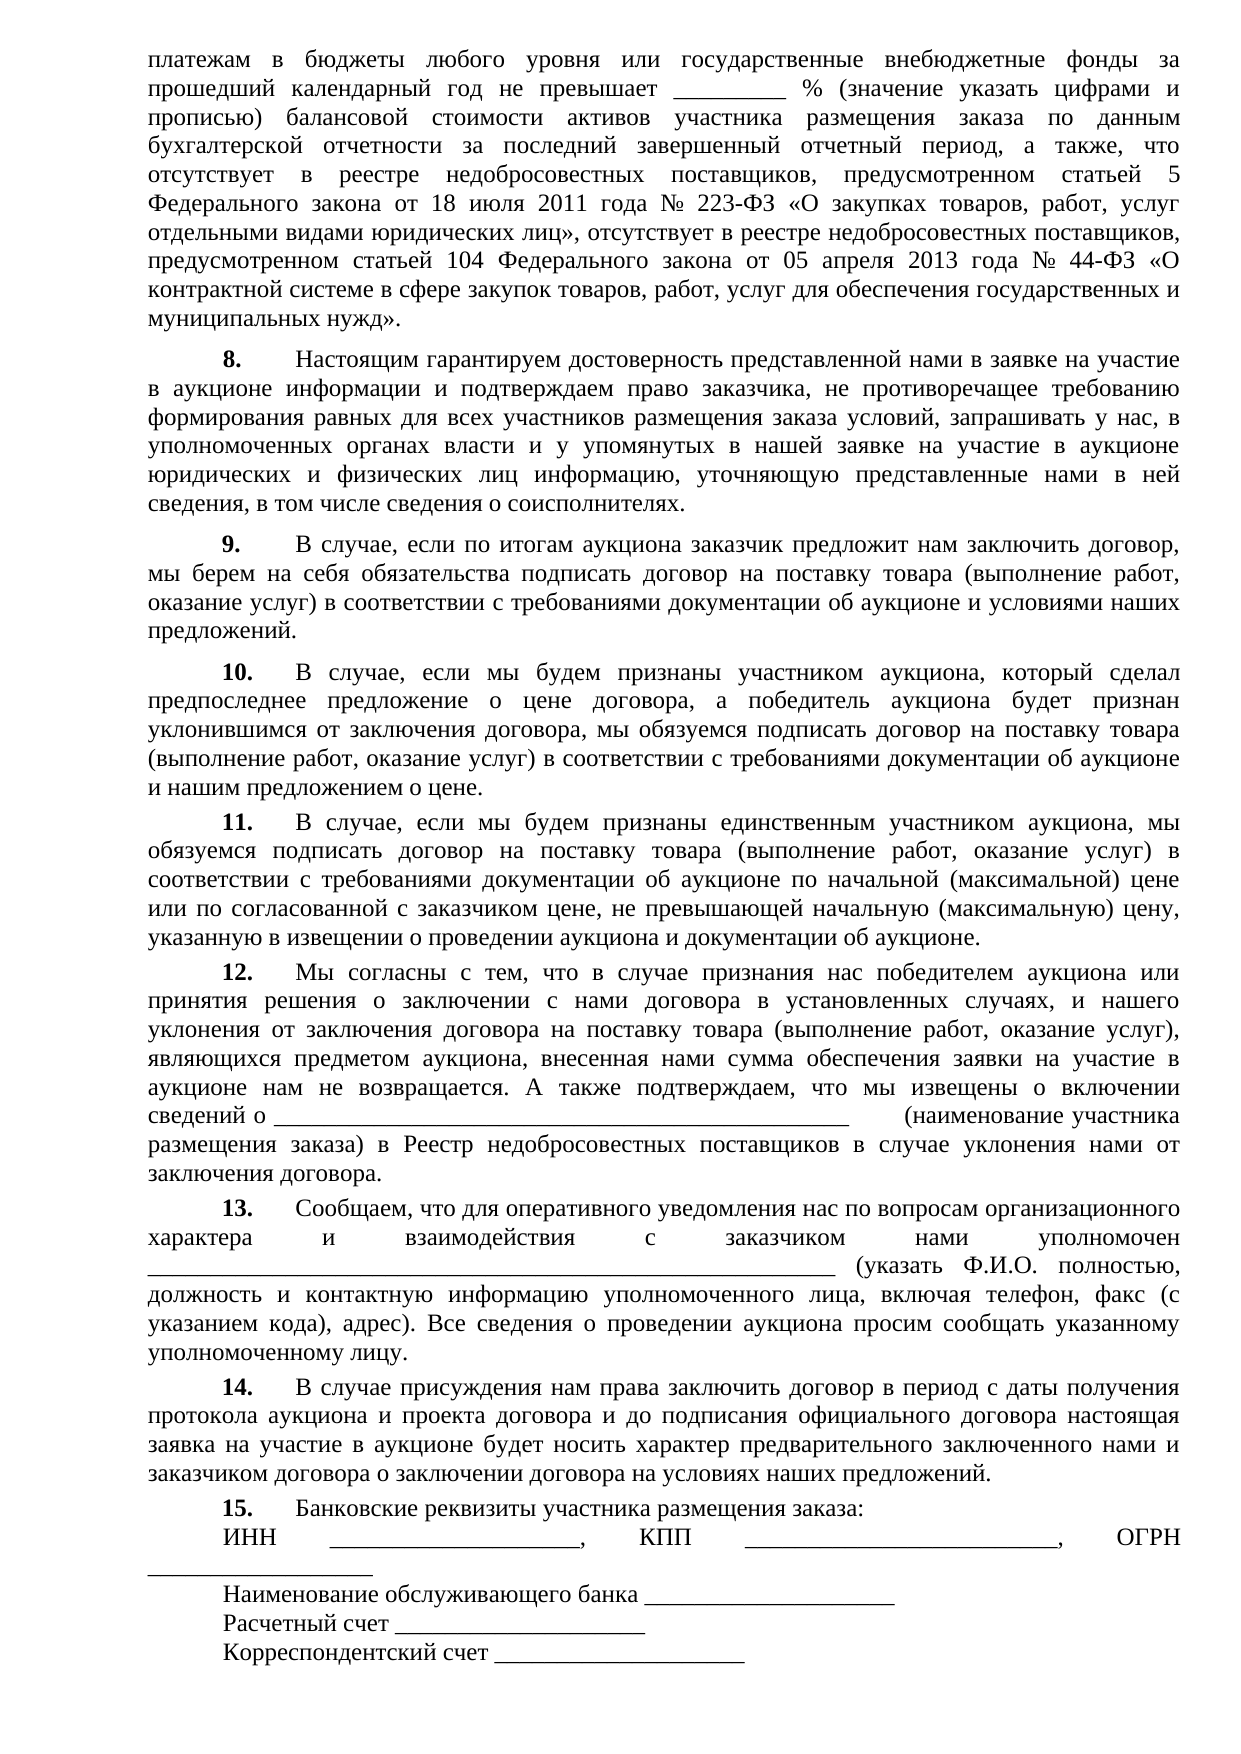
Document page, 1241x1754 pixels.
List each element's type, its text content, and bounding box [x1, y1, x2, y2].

text ИНН ____________________, КПП _________________________, ОГРН __________________ [148, 1522, 1181, 1579]
text Наименование обслуживающего банка ____________________ [148, 1579, 1181, 1608]
text 15. Банковские реквизиты участника размещения заказа: [148, 1493, 1181, 1522]
text 14. В случае присуждения нам права заключить договор в период с даты получения протокола аукциона и проекта договора и до подписания официального договора настоящая заявка на участие в аукционе будет носить характер предварительного заключенного нами и заказчиком договора о заключении договора на условиях наших предложений. [148, 1372, 1181, 1487]
text 11. В случае, если мы будем признаны единственным участником аукциона, мы обязуемся подписать договор на поставку товара (выполнение работ, оказание услуг) в соответствии с требованиями документации об аукционе по начальной (максимальной) цене или по согласованной с заказчиком цене, не превышающей начальную (максимальную) цену, указанную в извещении о проведении аукциона и документации об аукционе. [148, 807, 1181, 951]
text Расчетный счет ____________________ [148, 1608, 1181, 1637]
text Корреспондентский счет ____________________ [148, 1637, 1181, 1666]
text 13. Сообщаем, что для оперативного уведомления нас по вопросам организационного характера и взаимодействия с заказчиком нами уполномочен _______________________________________________________ (указать Ф.И.О. полностью, должность и контактную информацию уполномоченного лица, включая телефон, факс (с указанием кода), адрес). Все сведения о проведении аукциона просим сообщать указанному уполномоченному лицу. [148, 1193, 1181, 1366]
text 12. Мы согласны с тем, что в случае признания нас победителем аукциона или принятия решения о заключении с нами договора в установленных случаях, и нашего уклонения от заключения договора на поставку товара (выполнение работ, оказание услуг), являющихся предметом аукциона, внесенная нами сумма обеспечения заявки на участие в аукционе нам не возвращается. А также подтверждаем, что мы извещены о включении сведений о ______________________________________________ (наименование участника размещения заказа) в Реестр недобросовестных поставщиков в случае уклонения нами от заключения договора. [148, 957, 1181, 1187]
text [148, 44, 1181, 332]
text 10. В случае, если мы будем признаны участником аукциона, который сделал предпоследнее предложение о цене договора, а победитель аукциона будет признан уклонившимся от заключения договора, мы обязуемся подписать договор на поставку товара (выполнение работ, оказание услуг) в соответствии с требованиями документации об аукционе и нашим предложением о цене. [148, 657, 1181, 801]
text 8. Настоящим гарантируем достоверность представленной нами в заявке на участие в аукционе информации и подтверждаем право заказчика, не противоречащее требованию формирования равных для всех участников размещения заказа условий, запрашивать у нас, в уполномоченных органах власти и у упомянутых в нашей заявке на участие в аукционе юридических и физических лиц информацию, уточняющую представленные нами в ней сведения, в том числе сведения о соисполнителях. [148, 344, 1181, 517]
text 9. В случае, если по итогам аукциона заказчик предложит нам заключить договор, мы берем на себя обязательства подписать договор на поставку товара (выполнение работ, оказание услуг) в соответствии с требованиями документации об аукционе и условиями наших предложений. [148, 529, 1181, 644]
